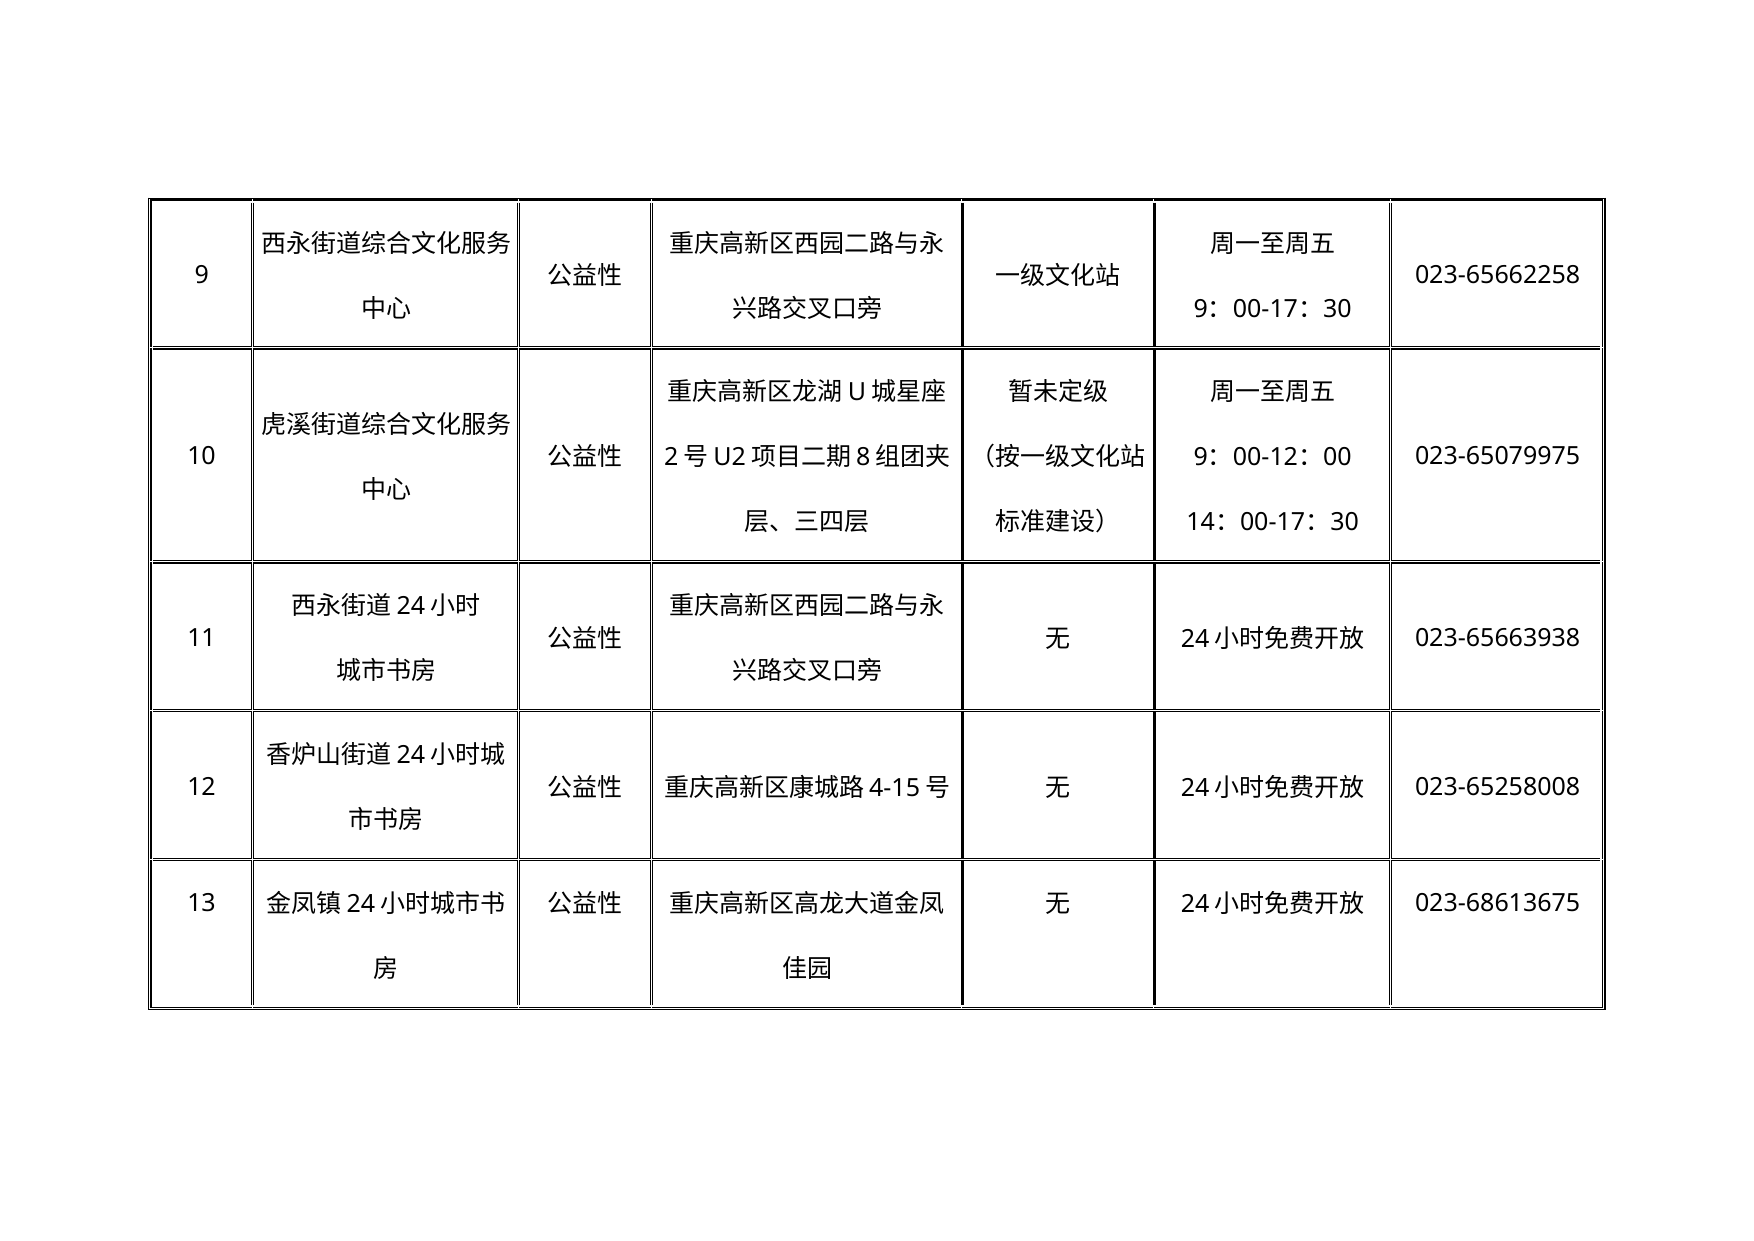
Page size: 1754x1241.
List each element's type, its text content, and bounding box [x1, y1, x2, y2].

table_cell 无 [964, 712, 1153, 858]
table_cell 公益性 [519, 861, 652, 1007]
table_cell 11 [150, 560, 253, 709]
table_cell 重庆高新区康城路4-15号 [653, 712, 961, 858]
table_cell 周一至周五 9：00-12：00 14：00-17：30 [1156, 350, 1389, 560]
table_cell 9 [152, 200, 253, 346]
table_cell 西永街道24小时 城市书房 [254, 564, 517, 709]
table_cell 24小时免费开放 [1154, 861, 1391, 1007]
table_cell 香炉山街道24小时城市书房 [254, 712, 517, 858]
table_cell 重庆高新区西园二路与永兴路交叉口旁 [653, 564, 961, 709]
table_cell 公益性 [520, 564, 650, 709]
table_cell 暂未定级 （按一级文化站标准建设） [964, 350, 1153, 560]
table_cell 023-65258008 [1392, 709, 1602, 858]
table_cell 13 [152, 858, 253, 1007]
table_cell 10 [150, 346, 253, 560]
table_cell 12 [152, 709, 251, 858]
table_cell 023-65662258 [1391, 201, 1602, 346]
table_cell 24小时免费开放 [1156, 712, 1389, 858]
table_cell 公益性 [520, 350, 650, 560]
table_cell 周一至周五 9：00-17：30 [1154, 200, 1391, 346]
table_cell 重庆高新区高龙大道金凤佳园 公租房 [652, 861, 962, 1007]
table_cell 一级文化站 [962, 199, 1154, 346]
table_cell 虎溪街道综合文化服务中心 [254, 350, 517, 560]
table_cell 023-68613675 [1391, 858, 1602, 1007]
table_cell 无 [964, 564, 1153, 709]
table_cell 公益性 [520, 712, 650, 858]
table_cell 023-65079975 [1391, 346, 1604, 560]
table_cell 023-65663938 [1391, 560, 1604, 709]
table_cell 金凤镇24小时城市书房 [253, 861, 519, 1007]
table_cell 公益性 [519, 200, 652, 346]
table_cell 重庆高新区西园二路与永兴路交叉口旁 [652, 199, 962, 346]
table_cell 无 [962, 861, 1154, 1007]
table_cell 重庆高新区龙湖U城星座2号U2项目二期8组团夹层、三四层 [653, 350, 961, 560]
table_cell 西永街道综合文化服务中心 [253, 200, 519, 346]
table_cell 24小时免费开放 [1156, 564, 1389, 709]
